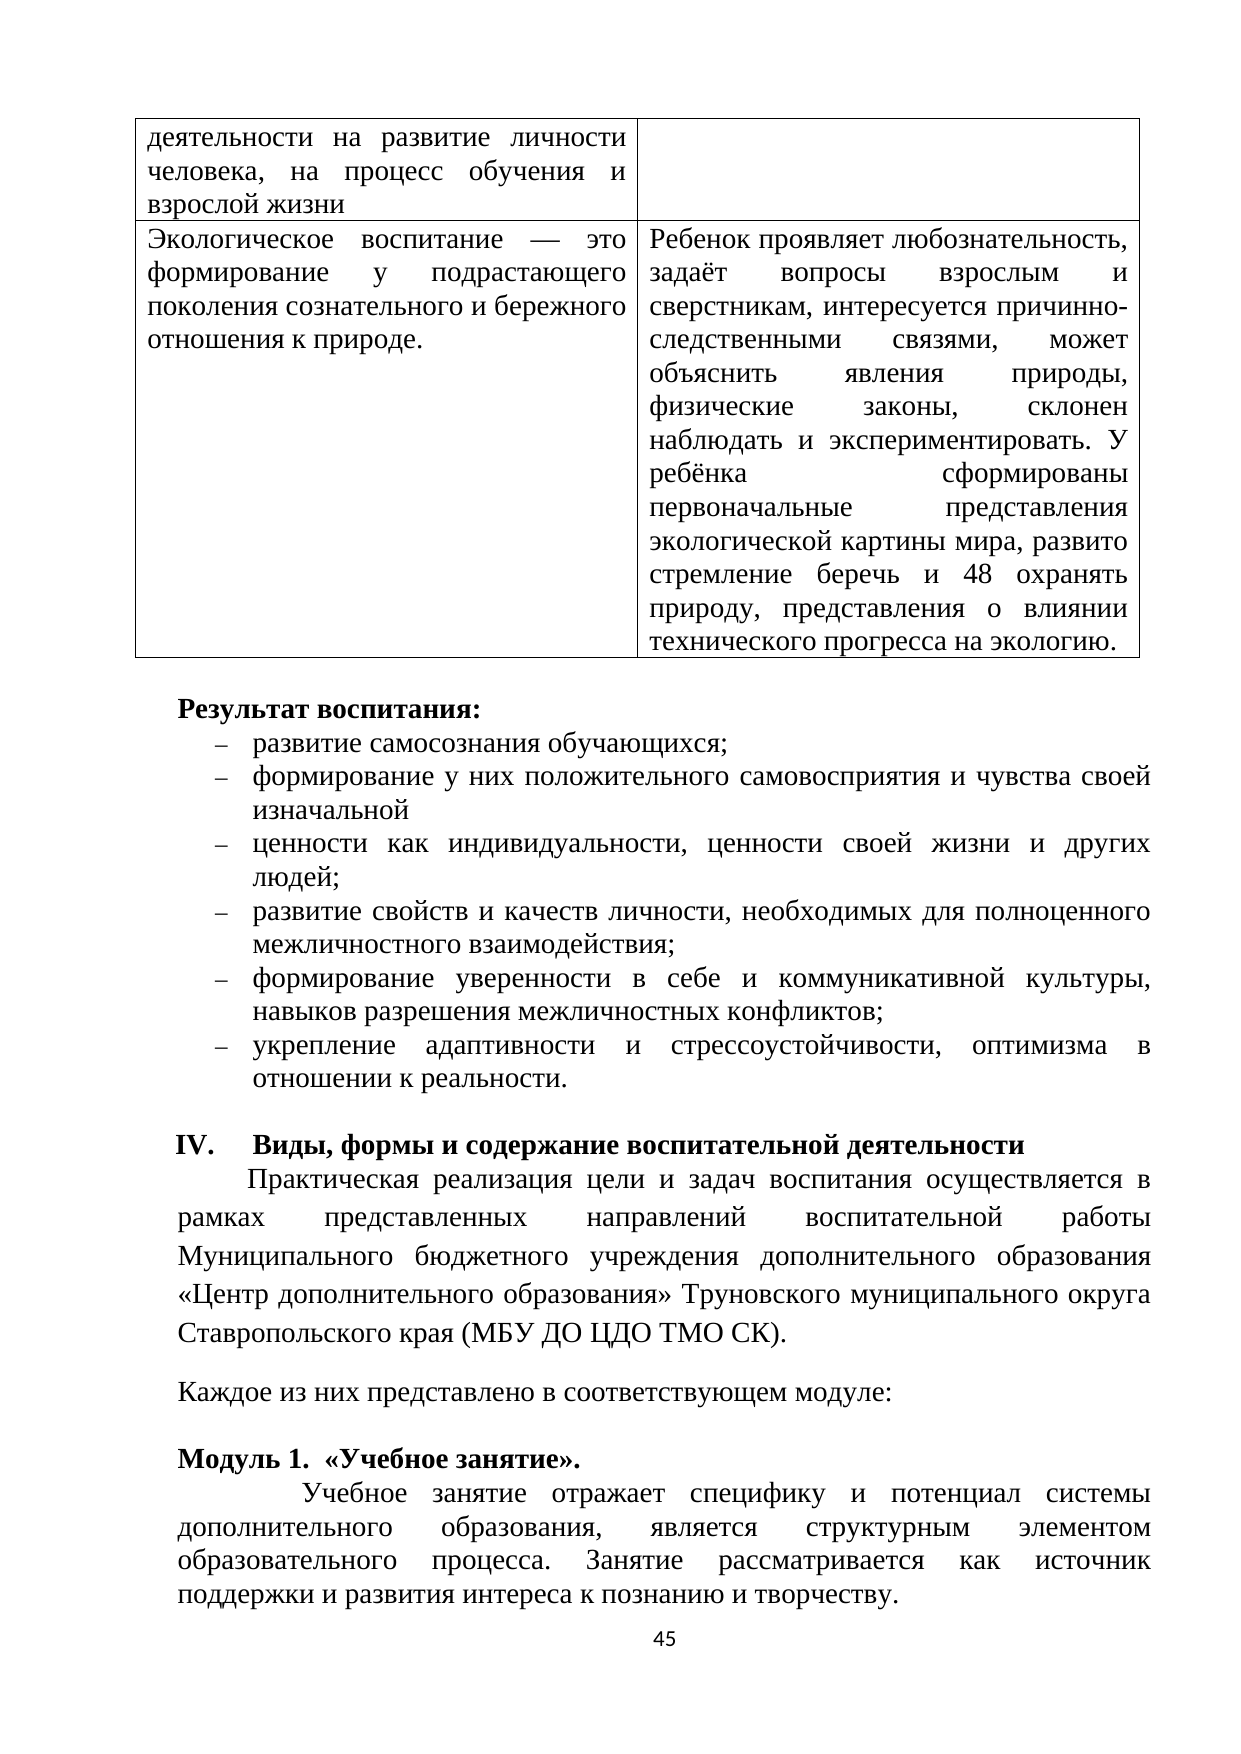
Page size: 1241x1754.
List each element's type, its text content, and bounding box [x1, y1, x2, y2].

text Каждое из них представлено в соответствующем модуле: [177, 1374, 1152, 1408]
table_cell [136, 119, 637, 220]
list формирование уверенности в себе и коммуникативной культуры, навыков разрешения межличностных конфликтов; [215, 960, 1152, 1027]
text Результат воспитания: [177, 691, 1152, 725]
list развитие свойств и качеств личности, необходимых для полноценного межличностного взаимодействия; [215, 893, 1152, 960]
table_cell Ребенок проявляет любознательность, задаёт вопросы взрослым и сверстникам, интересуется причинно-следственными связями, может объяснить явления природы, физические законы, склонен наблюдать и экспериментировать. У ребёнка сформированы первоначальные представления экологической картины мира, развито стремление беречь и 48 охранять природу, представления о влиянии технического прогресса на экологию. [638, 221, 1139, 657]
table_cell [638, 119, 1139, 220]
list Виды, формы и содержание воспитательной деятельности [215, 1127, 1152, 1161]
list развитие самосознания обучающихся; [215, 725, 1152, 758]
text Учебное занятие отражает специфику и потенциал системы дополнительного образования, является структурным элементом образовательного процесса. Занятие рассматривается как источник поддержки и развития интереса к познанию и творчеству. [177, 1475, 1152, 1609]
table_cell Экологическое воспитание — это формирование у подрастающего поколения сознательного и бережного отношения к природе. [136, 221, 637, 657]
list укрепление адаптивности и стрессоустойчивости, оптимизма в отношении к реальности. [215, 1027, 1152, 1094]
list формирование у них положительного самовосприятия и чувства своей изначальной [215, 758, 1152, 826]
text Практическая реализация цели и задач воспитания осуществляется в рамках представленных направлений воспитательной работы Муниципального бюджетного учреждения дополнительного образования «Центр дополнительного образования» Труновского муниципального округа Ставропольского края (МБУ ДО ЦДО ТМО СК). [177, 1161, 1152, 1349]
list ценности как индивидуальности, ценности своей жизни и других людей; [215, 826, 1152, 893]
text Модуль 1. «Учебное занятие». [177, 1442, 1152, 1475]
